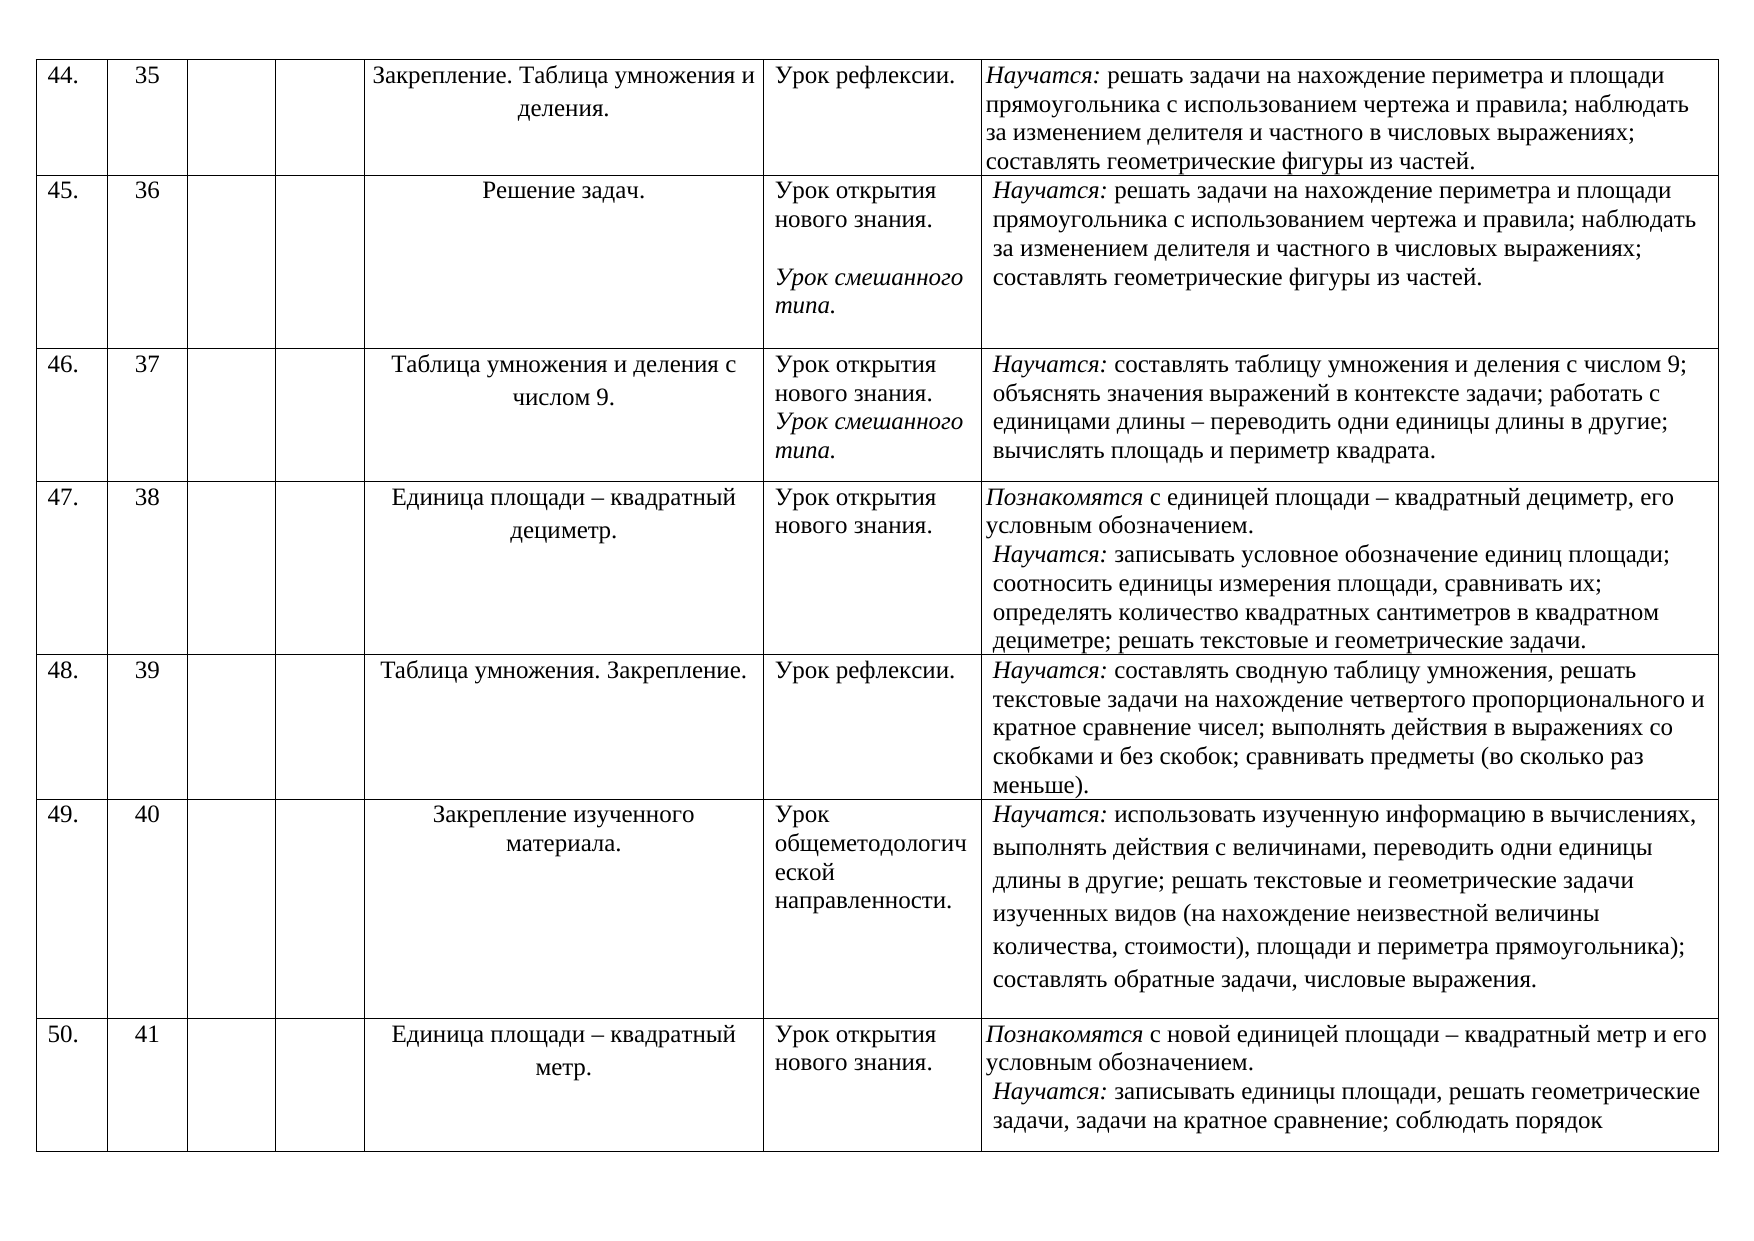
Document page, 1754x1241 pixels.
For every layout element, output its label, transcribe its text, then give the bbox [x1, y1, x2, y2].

table_cell [276, 482, 364, 654]
table_cell 50. [37, 1019, 107, 1151]
table_cell [276, 655, 364, 799]
table_cell [188, 60, 275, 175]
table_cell Урок рефлексии. [764, 60, 981, 175]
table_cell [188, 800, 275, 1018]
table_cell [764, 1019, 981, 1151]
table_cell Таблица умножения. Закрепление. [365, 655, 763, 799]
table_cell 49. [37, 800, 107, 1018]
table_cell Закрепление изученного материала. [365, 800, 763, 1018]
table_cell Урок открытия нового знания. Урок смешанного типа. [764, 176, 981, 348]
table_cell [188, 655, 275, 799]
table_cell 40 [108, 800, 187, 1018]
table_cell 47. [37, 482, 107, 654]
table_cell Единица площади – квадратный дециметр. [365, 482, 763, 654]
table_cell Научатся: составлять сводную таблицу умножения, решать текстовые задачи на нахождение четвертого пропорционального и кратное сравнение чисел; выполнять действия в выражениях со скобками и без скобок; сравнивать предметы (во сколько раз меньше). [982, 655, 1718, 799]
table_cell 48. [37, 655, 107, 799]
table_cell [276, 349, 364, 481]
table_cell 45. [37, 176, 107, 348]
table_cell Научатся: решать задачи на нахождение периметра и площади прямоугольника с использованием чертежа и правила; наблюдать за изменением делителя и частного в числовых выражениях; составлять геометрические фигуры из частей. [982, 60, 1718, 175]
table_cell Закрепление. Таблица умножения и деления. [365, 60, 763, 175]
table_cell [188, 482, 275, 654]
table_cell Научатся: использовать изученную информацию в вычислениях, выполнять действия с величинами, переводить одни единицы длины в другие; решать текстовые и геометрические задачи изученных видов (на нахождение неизвестной величины количества, стоимости), площади и периметра прямоугольника); составлять обратные задачи, числовые выражения. [982, 800, 1718, 1018]
table_cell 35 [108, 60, 187, 175]
table_cell Урок открытия нового знания. Урок смешанного типа. [764, 349, 981, 481]
table_cell 39 [108, 655, 187, 799]
table_cell 46. [37, 349, 107, 481]
table_cell 38 [108, 482, 187, 654]
table_cell [276, 1019, 364, 1151]
table_cell Научатся: составлять таблицу умножения и деления с числом 9; объяснять значения выражений в контексте задачи; работать с единицами длины – переводить одни единицы длины в другие; вычислять площадь и периметр квадрата. [982, 349, 1718, 481]
table_cell Таблица умножения и деления с числом 9. [365, 349, 763, 481]
table_cell [188, 349, 275, 481]
table_cell [276, 60, 364, 175]
table_cell [188, 1019, 275, 1151]
table_cell [276, 800, 364, 1018]
table_cell 37 [108, 349, 187, 481]
table_cell [188, 176, 275, 348]
table_cell Научатся: решать задачи на нахождение периметра и площади прямоугольника с использованием чертежа и правила; наблюдать за изменением делителя и частного в числовых выражениях; составлять геометрические фигуры из частей. [982, 176, 1718, 348]
table_cell Урок общеметодологической направленности. [764, 800, 981, 1018]
table_cell Решение задач. [365, 176, 763, 348]
table_cell 36 [108, 176, 187, 348]
table_cell Познакомятся с единицей площади – квадратный дециметр, его условным обозначением. Научатся: записывать условное обозначение единиц площади; соотносить единицы измерения площади, сравнивать их; определять количество квадратных сантиметров в квадратном дециметре; решать текстовые и геометрические задачи. [982, 482, 1718, 654]
table_cell Урок открытия нового знания. [764, 482, 981, 654]
table_cell 44. [37, 60, 107, 175]
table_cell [365, 1019, 763, 1151]
table_cell 41 [108, 1019, 187, 1151]
table_cell Урок рефлексии. [764, 655, 981, 799]
table_cell [276, 176, 364, 348]
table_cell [982, 1019, 1718, 1151]
